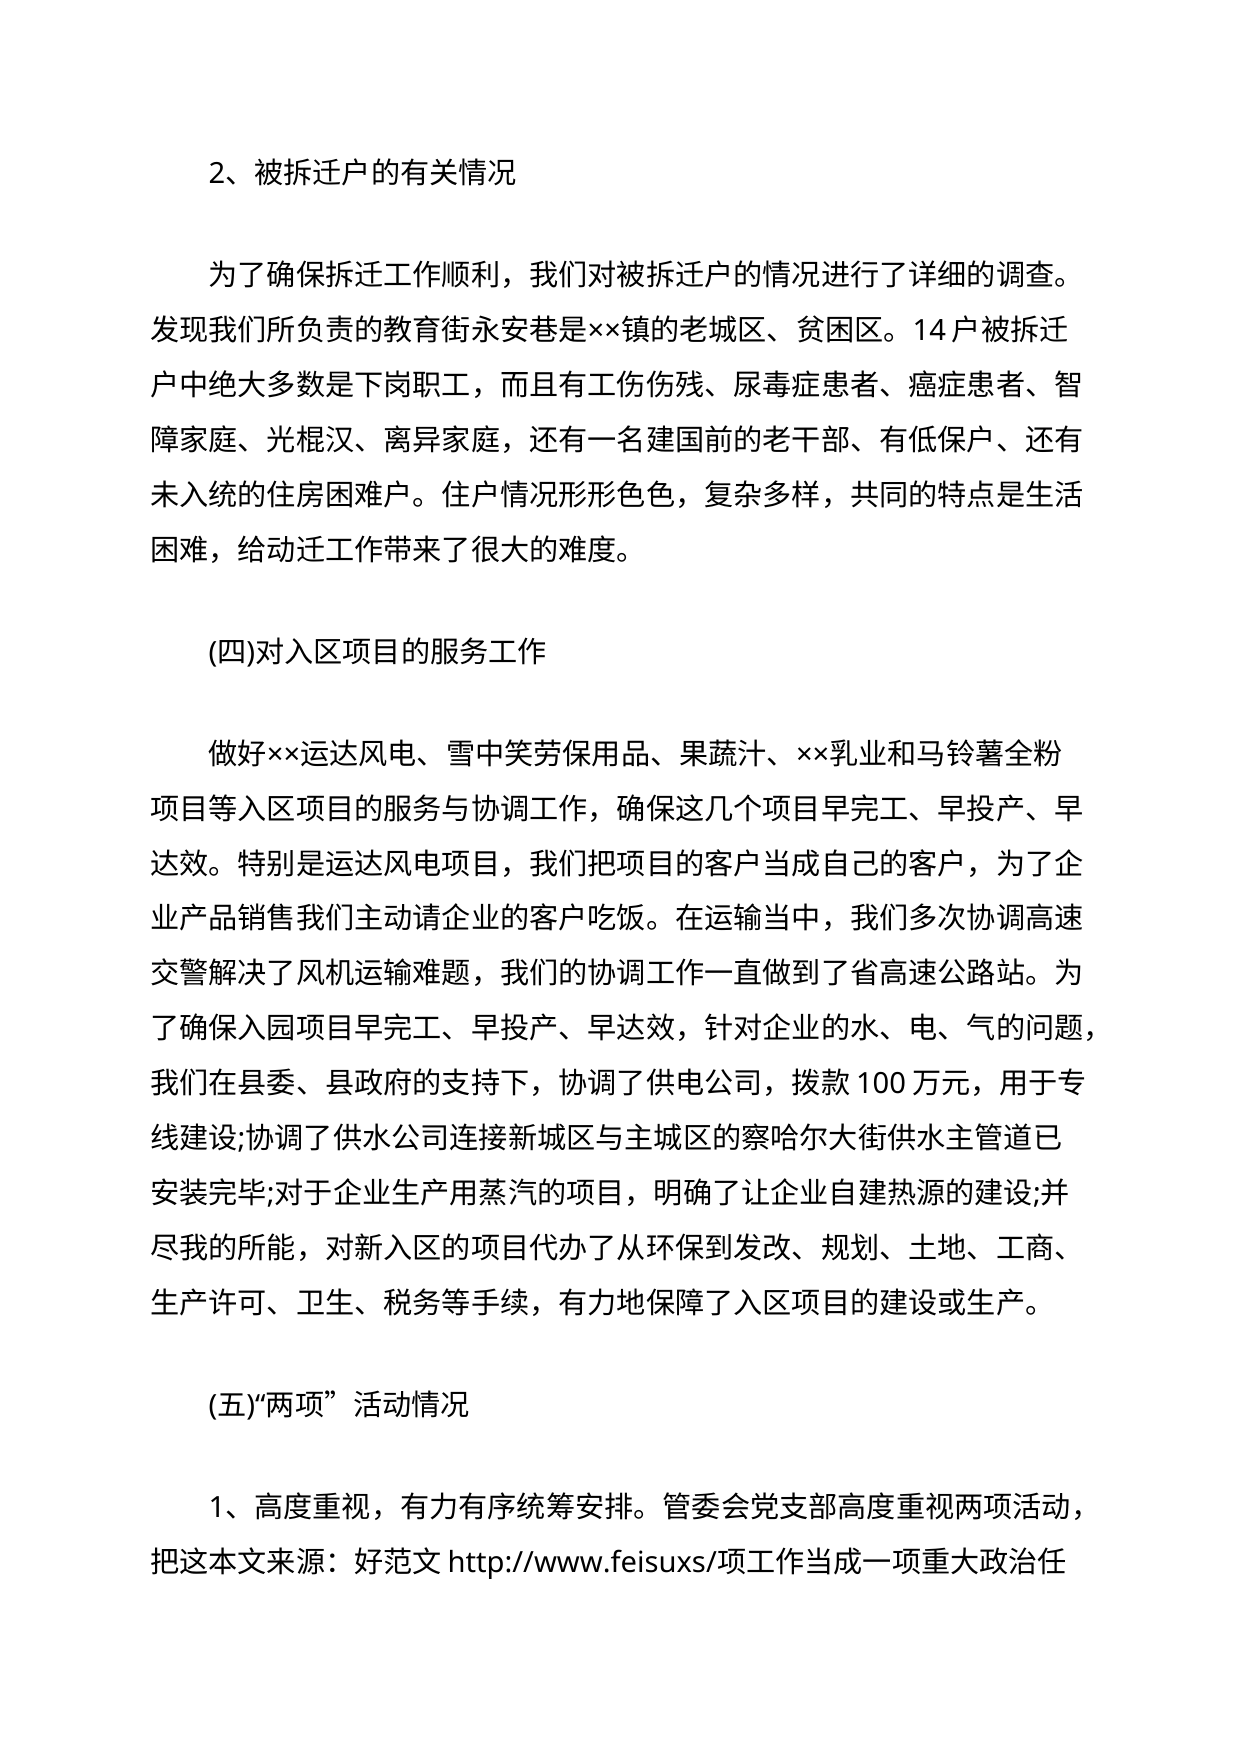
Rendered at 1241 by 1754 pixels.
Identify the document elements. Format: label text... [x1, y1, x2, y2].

text 2、被拆迁户的有关情况 [150, 150, 1090, 192]
text (四)对入区项目的服务工作 [150, 628, 1090, 671]
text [150, 1483, 1090, 1581]
text 为了确保拆迁工作顺利，我们对被拆迁户的情况进行了详细的调查。发现我们所负责的教育街永安巷是××镇的老城区、贫困区。14户被拆迁户中绝大多数是下岗职工，而且有工伤伤残、尿毒症患者、癌症患者、智障家庭、光棍汉、离异家庭，还有一名建国前的老干部、有低保户、还有未入统的住房困难户。住户情况形形色色，复杂多样，共同的特点是生活困难，给动迁工作带来了很大的难度。 [150, 252, 1090, 569]
text (五)“两项”活动情况 [150, 1381, 1090, 1424]
text 做好××运达风电、雪中笑劳保用品、果蔬汁、××乳业和马铃薯全粉项目等入区项目的服务与协调工作，确保这几个项目早完工、早投产、早达效。特别是运达风电项目，我们把项目的客户当成自己的客户，为了企业产品销售我们主动请企业的客户吃饭。在运输当中，我们多次协调高速交警解决了风机运输难题，我们的协调工作一直做到了省高速公路站。为了确保入园项目早完工、早投产、早达效，针对企业的水、电、气的问题，我们在县委、县政府的支持下，协调了供电公司，拨款100万元，用于专线建设;协调了供水公司连接新城区与主城区的察哈尔大街供水主管道已安装完毕;对于企业生产用蒸汽的项目，明确了让企业自建热源的建设;并尽我的所能，对新入区的项目代办了从环保到发改、规划、土地、工商、生产许可、卫生、税务等手续，有力地保障了入区项目的建设或生产。 [150, 730, 1090, 1322]
